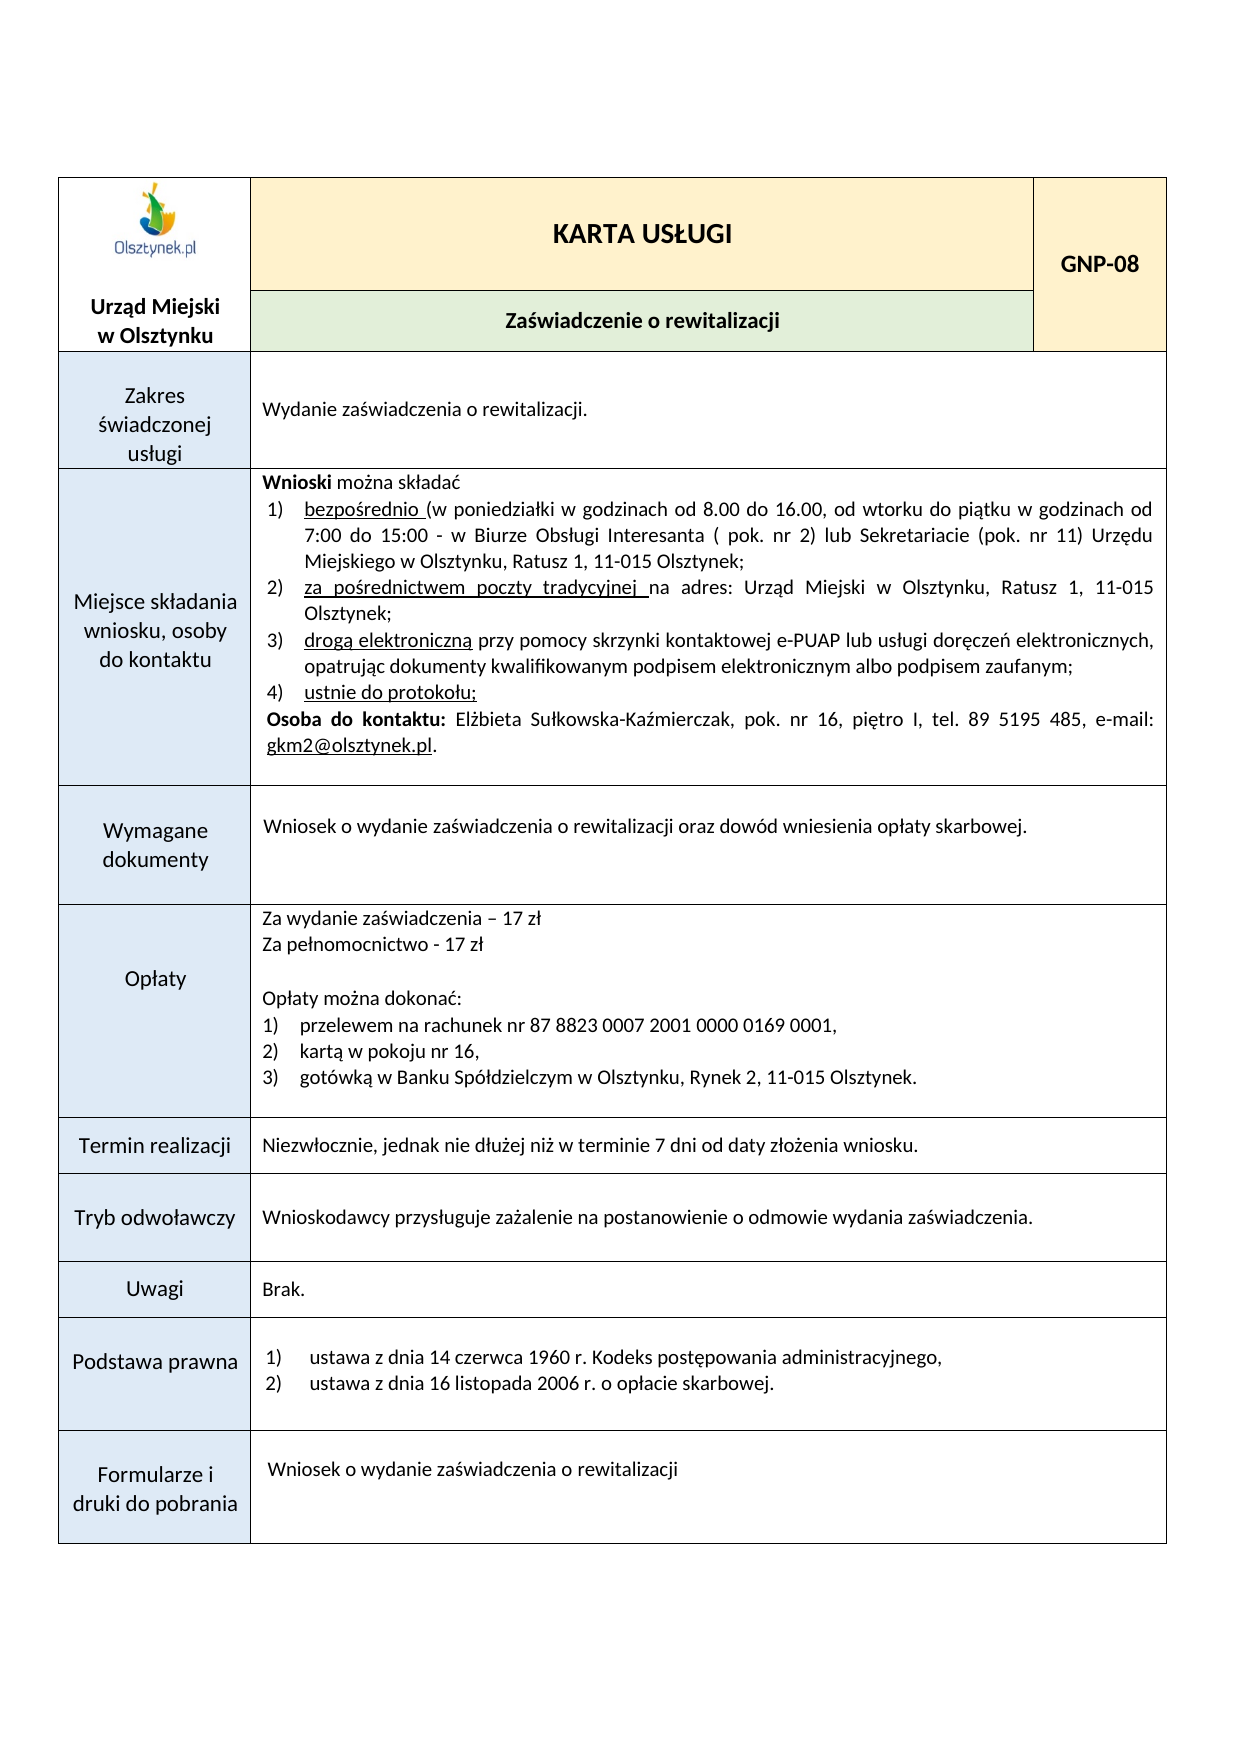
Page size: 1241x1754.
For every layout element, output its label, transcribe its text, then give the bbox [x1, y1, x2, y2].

table_cell Brak. [251, 1262, 1166, 1317]
table_cell Wymagane dokumenty [59, 786, 250, 904]
table_header Urząd Miejski w Olsztynku [59, 178, 250, 351]
table_cell Wnioski można składać bezpośrednio (w poniedziałki w godzinach od 8.00 do 16.00, od wtorku do piątku w godzinach od 7:00 do 15:00 - w Biurze Obsługi Interesanta ( pok. nr 2) lub Sekretariacie (pok. nr 11) Urzędu Miejskiego w Olsztynku, Ratusz 1, 11-015 Olsztynek; za pośrednictwem poczty tradycyjnej na adres: Urząd Miejski w Olsztynku, Ratusz 1, 11-015 Olsztynek; drogą elektroniczną przy pomocy skrzynki kontaktowej e-PUAP lub usługi doręczeń elektronicznych, opatrując dokumenty kwalifikowanym podpisem elektronicznym albo podpisem zaufanym; ustnie do protokołu; Osoba do kontaktu: Elżbieta Sułkowska-Kaźmierczak, pok. nr 16, piętro I, tel. 89 5195 485, e-mail: gkm2@olsztynek.pl. [251, 469, 1166, 785]
table_cell Opłaty [59, 905, 250, 1117]
table_cell Niezwłocznie, jednak nie dłużej niż w terminie 7 dni od daty złożenia wniosku. [251, 1118, 1166, 1173]
table_cell Wniosek o wydanie zaświadczenia o rewitalizacji oraz dowód wniesienia opłaty skarbowej. [251, 786, 1166, 904]
table_header GNP-08 [1034, 178, 1166, 351]
table_cell ustawa z dnia 14 czerwca 1960 r. Kodeks postępowania administracyjnego, ustawa z dnia 16 listopada 2006 r. o opłacie skarbowej. [251, 1318, 1166, 1430]
table_header KARTA USŁUGI [251, 178, 1033, 290]
table_cell Wniosek o wydanie zaświadczenia o rewitalizacji [251, 1431, 1166, 1543]
picture [111, 178, 200, 261]
table_cell Zaświadczenie o rewitalizacji [251, 291, 1033, 351]
table_cell Za wydanie zaświadczenia – 17 zł Za pełnomocnictwo - 17 zł Opłaty można dokonać: przelewem na rachunek nr 87 8823 0007 2001 0000 0169 0001, kartą w pokoju nr 16, gotówką w Banku Spółdzielczym w Olsztynku, Rynek 2, 11-015 Olsztynek. [251, 905, 1166, 1117]
table_cell Formularze i druki do pobrania [59, 1431, 250, 1543]
table_cell Uwagi [59, 1262, 250, 1317]
table_cell Wydanie zaświadczenia o rewitalizacji. [251, 352, 1166, 468]
table_cell Wnioskodawcy przysługuje zażalenie na postanowienie o odmowie wydania zaświadczenia. [251, 1174, 1166, 1261]
table_cell Tryb odwoławczy [59, 1174, 250, 1261]
table_cell Zakres świadczonej usługi [59, 352, 250, 468]
table_cell Miejsce składania wniosku, osoby do kontaktu [59, 469, 250, 785]
table_cell Podstawa prawna [59, 1318, 250, 1430]
table_cell Termin realizacji [59, 1118, 250, 1173]
